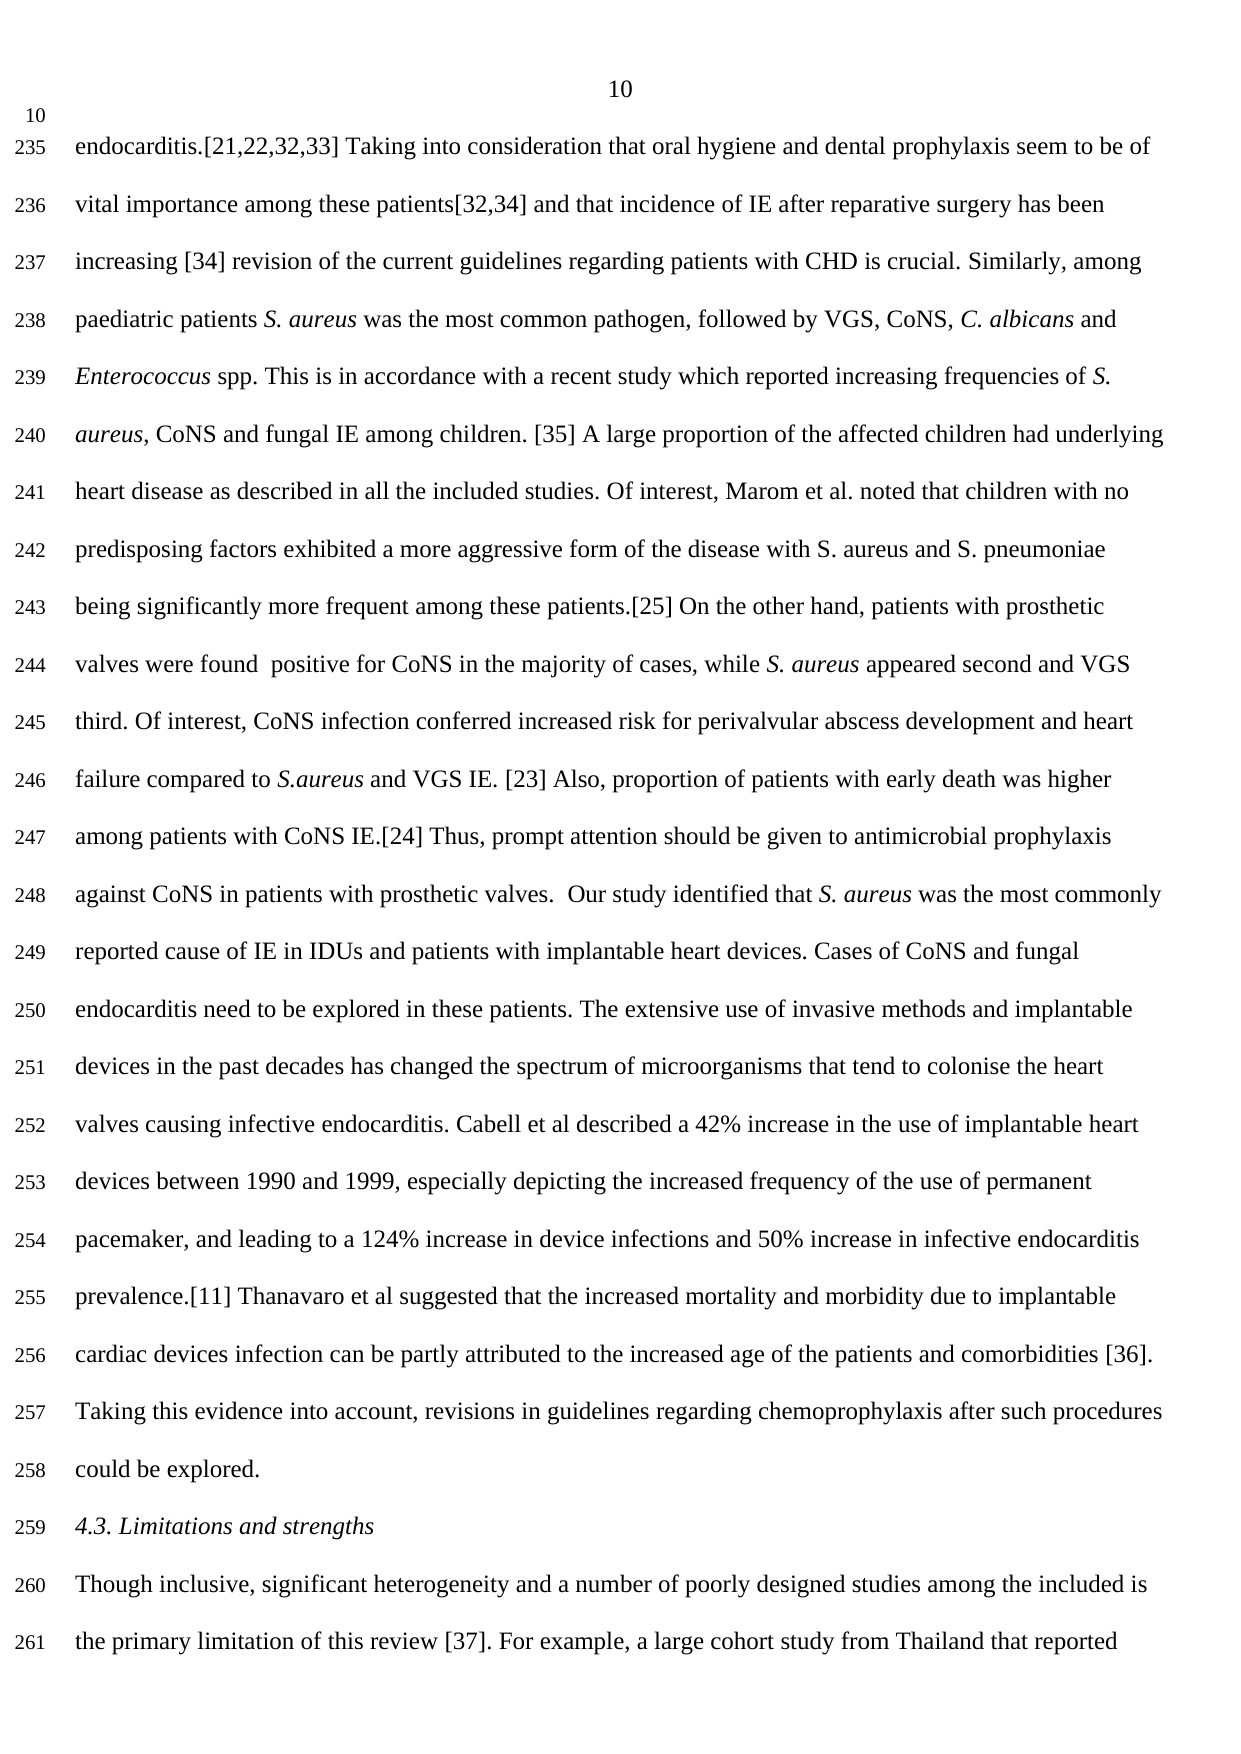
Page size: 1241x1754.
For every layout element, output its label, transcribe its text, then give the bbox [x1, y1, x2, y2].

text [75, 131, 1165, 1482]
text 4.3. Limitations and strengths [75, 1511, 1165, 1540]
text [75, 1569, 1165, 1655]
